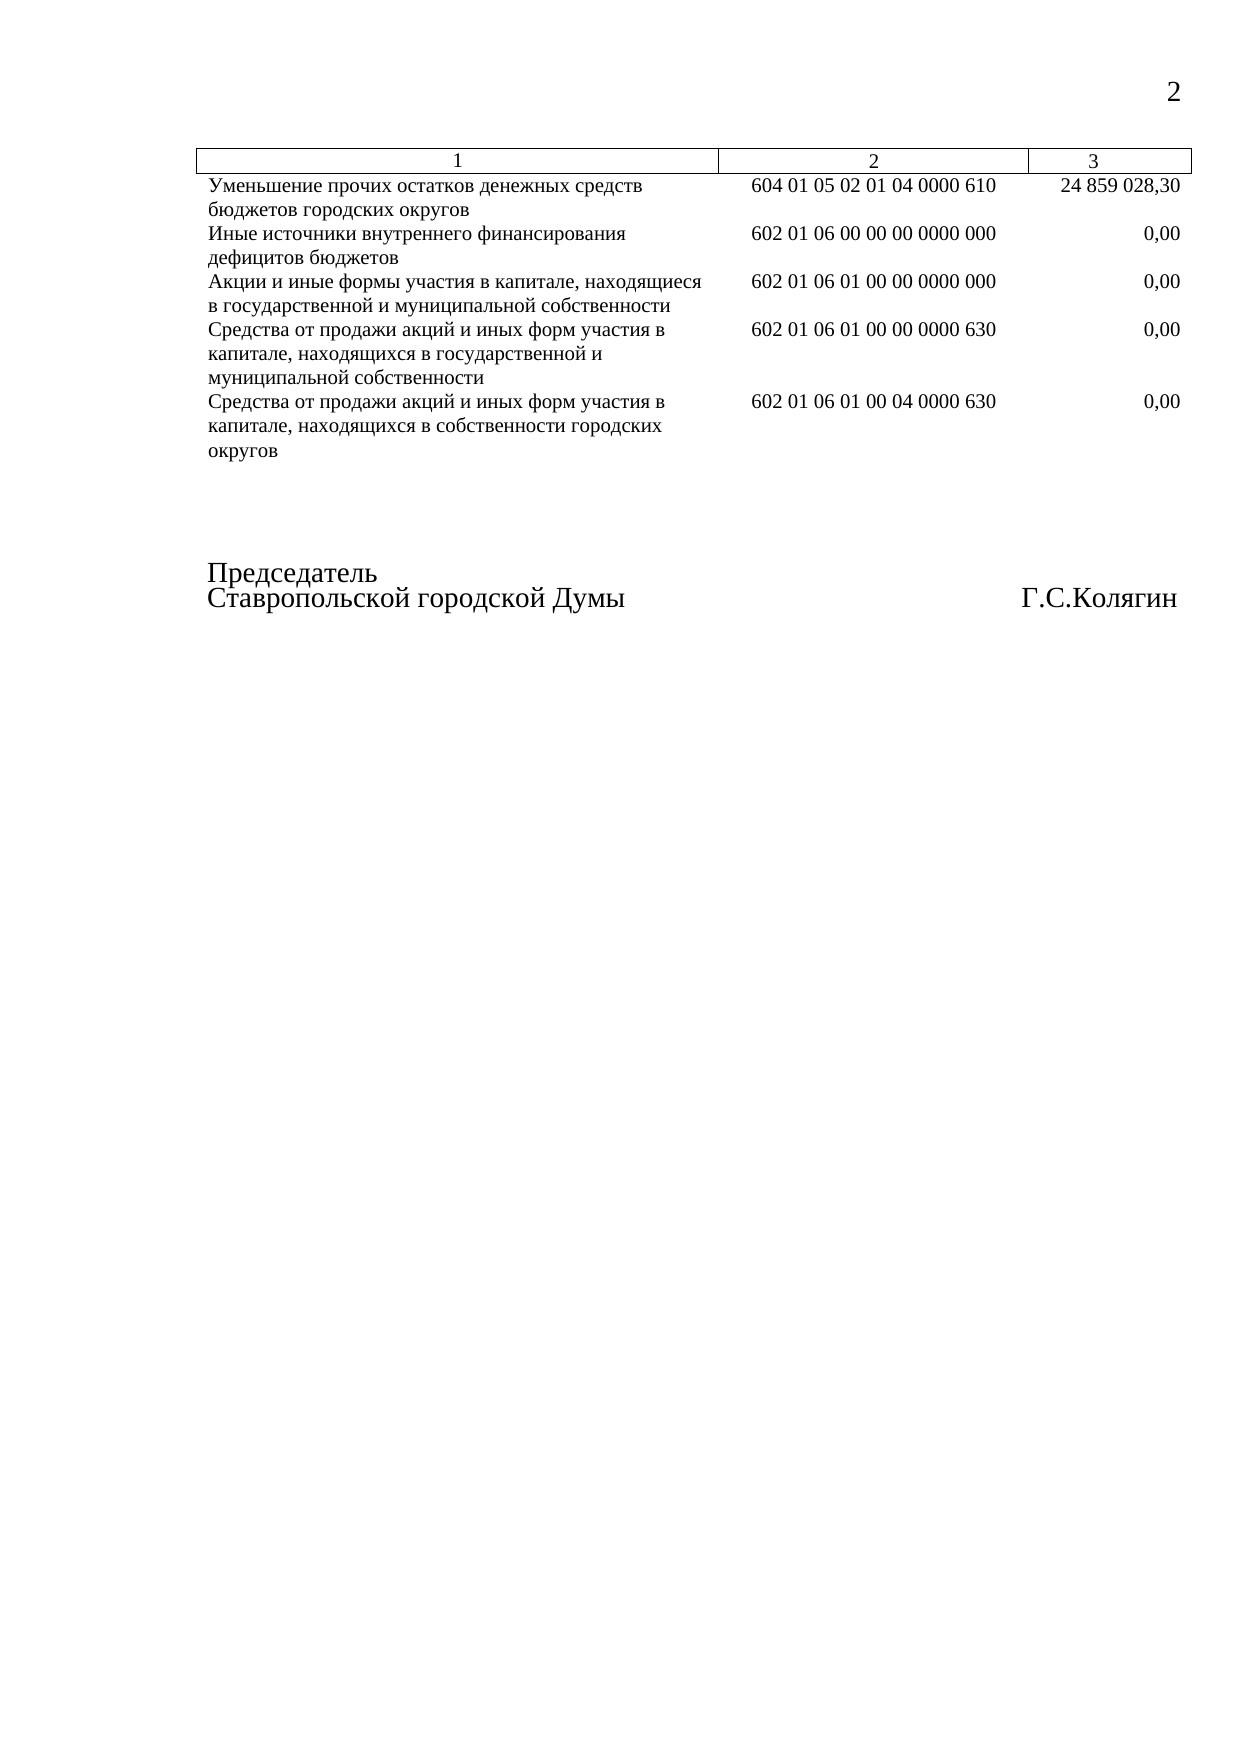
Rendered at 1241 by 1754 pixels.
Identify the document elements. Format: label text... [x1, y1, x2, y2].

table_header 1 [197, 149, 718, 173]
table_cell 24 859 028,30 [1029, 174, 1191, 221]
table_cell Иные источники внутреннего финансирования дефицитов бюджетов [197, 221, 719, 269]
table_cell 602 01 06 01 00 04 0000 630 [719, 389, 1029, 462]
text Председатель [207, 562, 1181, 587]
table_cell 602 01 06 01 00 00 0000 630 [719, 317, 1029, 389]
table_cell Средства от продажи акций и иных форм участия в капитале, находящихся в государственной и муниципальной собственности [197, 317, 719, 389]
table_cell Уменьшение прочих остатков денежных средств бюджетов городских округов [197, 174, 719, 221]
table_header 3 [1029, 149, 1191, 173]
table_cell 0,00 [1029, 317, 1191, 389]
table_header 2 [719, 149, 1028, 173]
table_cell Средства от продажи акций и иных форм участия в капитале, находящихся в собственности городских округов [197, 389, 719, 462]
table_cell Акции и иные формы участия в капитале, находящиеся в государственной и муниципальной собственности [197, 269, 719, 317]
table_cell 602 01 06 01 00 00 0000 000 [719, 269, 1029, 317]
table_cell 0,00 [1029, 221, 1191, 269]
text Ставропольской городской Думы Г.С.Колягин [207, 587, 1181, 612]
table_cell 602 01 06 00 00 00 0000 000 [719, 221, 1029, 269]
table_cell 0,00 [1029, 389, 1191, 462]
table_cell 0,00 [1029, 269, 1191, 317]
table_cell 604 01 05 02 01 04 0000 610 [719, 174, 1029, 221]
